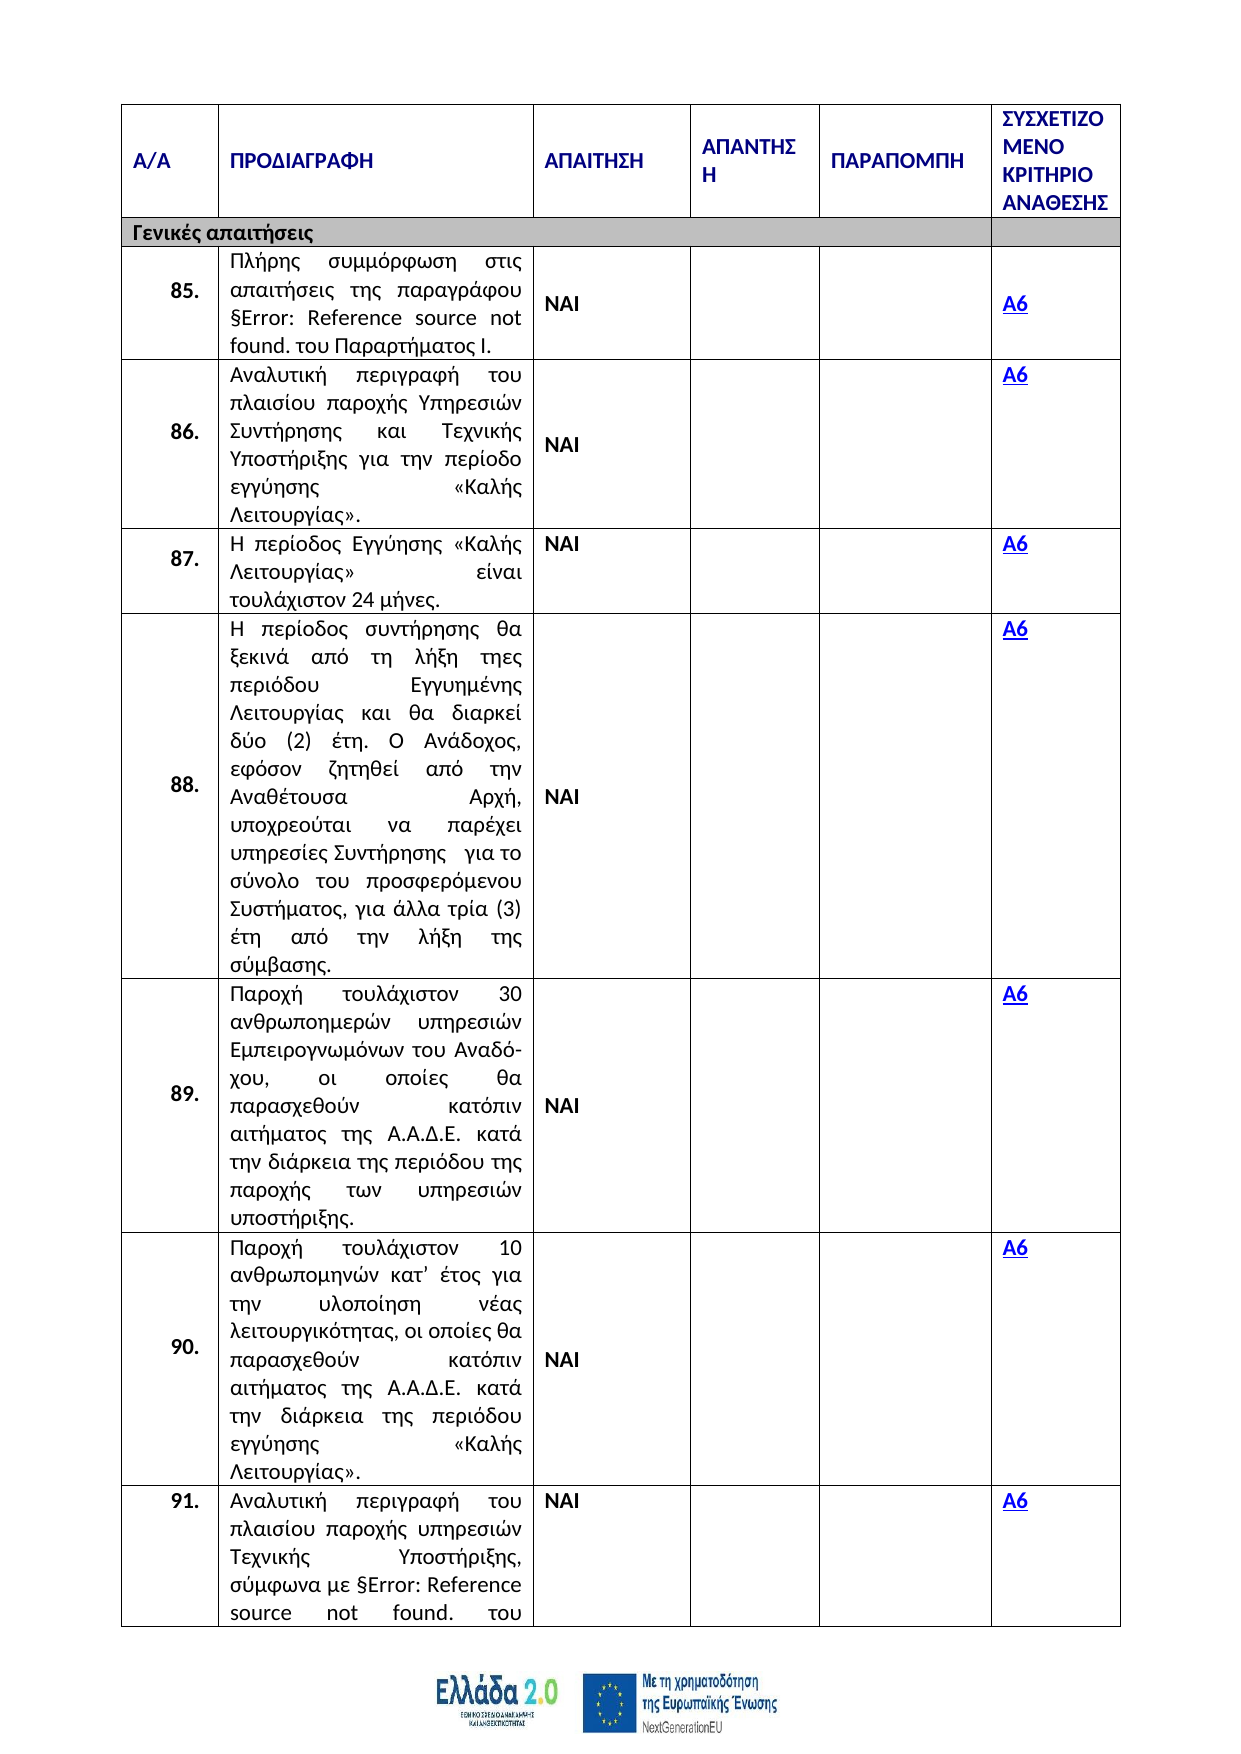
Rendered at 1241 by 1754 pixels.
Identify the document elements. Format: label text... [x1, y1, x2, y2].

table_cell [691, 979, 819, 1232]
table_cell Α6 [992, 1486, 1120, 1626]
table_cell [820, 247, 991, 359]
table_cell [820, 979, 991, 1232]
table_cell [820, 529, 991, 613]
table_header ΑΠΑΝΤΗΣΗ [691, 105, 819, 217]
table_cell [820, 1233, 991, 1485]
picture [434, 1671, 780, 1734]
table_cell NAI [534, 247, 690, 359]
table_cell [820, 1486, 991, 1626]
table_cell NAI [534, 1486, 690, 1626]
table_cell Παροχή τουλάχιστον 30 ανθρωποημερών υπηρεσιών Εμπειρογνωμόνων του Αναδόχου, οι οποίες θα παρασχεθούν κατόπιν αιτήματος της Α.Α.Δ.Ε. κατά την διάρκεια της περιόδου της παροχής των υπηρεσιών υποστήριξης. [219, 979, 533, 1232]
table_cell [691, 360, 819, 528]
table_cell [820, 614, 991, 978]
table_cell Α6 [992, 529, 1120, 613]
table_cell [691, 1486, 819, 1626]
table_cell Αναλυτική περιγραφή του πλαισίου παροχής Υπηρεσιών Συντήρησης και Τεχνικής Υποστήριξης για την περίοδο εγγύησης «Καλής Λειτουργίας». [219, 360, 533, 528]
table_cell [691, 614, 819, 978]
table_cell Παροχή τουλάχιστον 10 ανθρωπομηνών κατ’ έτος για την υλοποίηση νέας λειτουργικότητας, οι οποίες θα παρασχεθούν κατόπιν αιτήματος της Α.Α.Δ.Ε. κατά την διάρκεια της περιόδου εγγύησης «Καλής Λειτουργίας». [219, 1233, 533, 1485]
table_cell [691, 247, 819, 359]
table_cell Α6 [992, 247, 1120, 359]
table_cell ΝΑΙ [534, 1233, 690, 1485]
table_cell Α6 [992, 1233, 1120, 1485]
table_cell [122, 614, 218, 978]
table_cell [992, 218, 1120, 246]
table_cell NAI [534, 614, 690, 978]
table_cell [122, 1233, 218, 1485]
table_cell [122, 979, 218, 1232]
table_cell Η περίοδος Εγγύησης «Καλής Λειτουργίας» είναι τουλάχιστον 24 μήνες. [219, 529, 533, 613]
table_cell [122, 247, 218, 359]
table_cell Α6 [992, 979, 1120, 1232]
table_cell NAI [534, 979, 690, 1232]
table_cell [691, 1233, 819, 1485]
table_cell Η περίοδος συντήρησης θα ξεκινά από τη λήξη τηες περιόδου Εγγυημένης Λειτουργίας και θα διαρκεί δύο (2) έτη. Ο Ανάδοχος, εφόσον ζητηθεί από την Αναθέτουσα Αρχή, υποχρεούται να παρέχει υπηρεσίες Συντήρησης για το σύνολο του προσφερόμενου Συστήματος, για άλλα τρία (3) έτη από την λήξη της σύμβασης. [219, 614, 533, 978]
table_header ΑΠΑΙΤΗΣΗ [534, 105, 690, 217]
table_header ΣΥΣΧΕΤΙΖΟΜΕΝΟ ΚΡΙΤΗΡΙΟ ΑΝΑΘΕΣΗΣ [992, 105, 1120, 217]
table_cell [219, 1486, 533, 1626]
table_cell Α6 [992, 614, 1120, 978]
table_cell NAI [534, 529, 690, 613]
table_header ΠΡΟΔΙΑΓΡΑΦΗ [219, 105, 533, 217]
table_cell [122, 1486, 218, 1626]
table_cell Γενικές απαιτήσεις [122, 218, 991, 246]
table_cell [820, 360, 991, 528]
table_cell [691, 529, 819, 613]
table_cell [122, 360, 218, 528]
table_cell Α6 [992, 360, 1120, 528]
table_header Α/Α [122, 105, 218, 217]
table_header ΠΑΡΑΠΟΜΠΗ [820, 105, 991, 217]
table_cell NAI [534, 360, 690, 528]
table_cell [122, 529, 218, 613]
